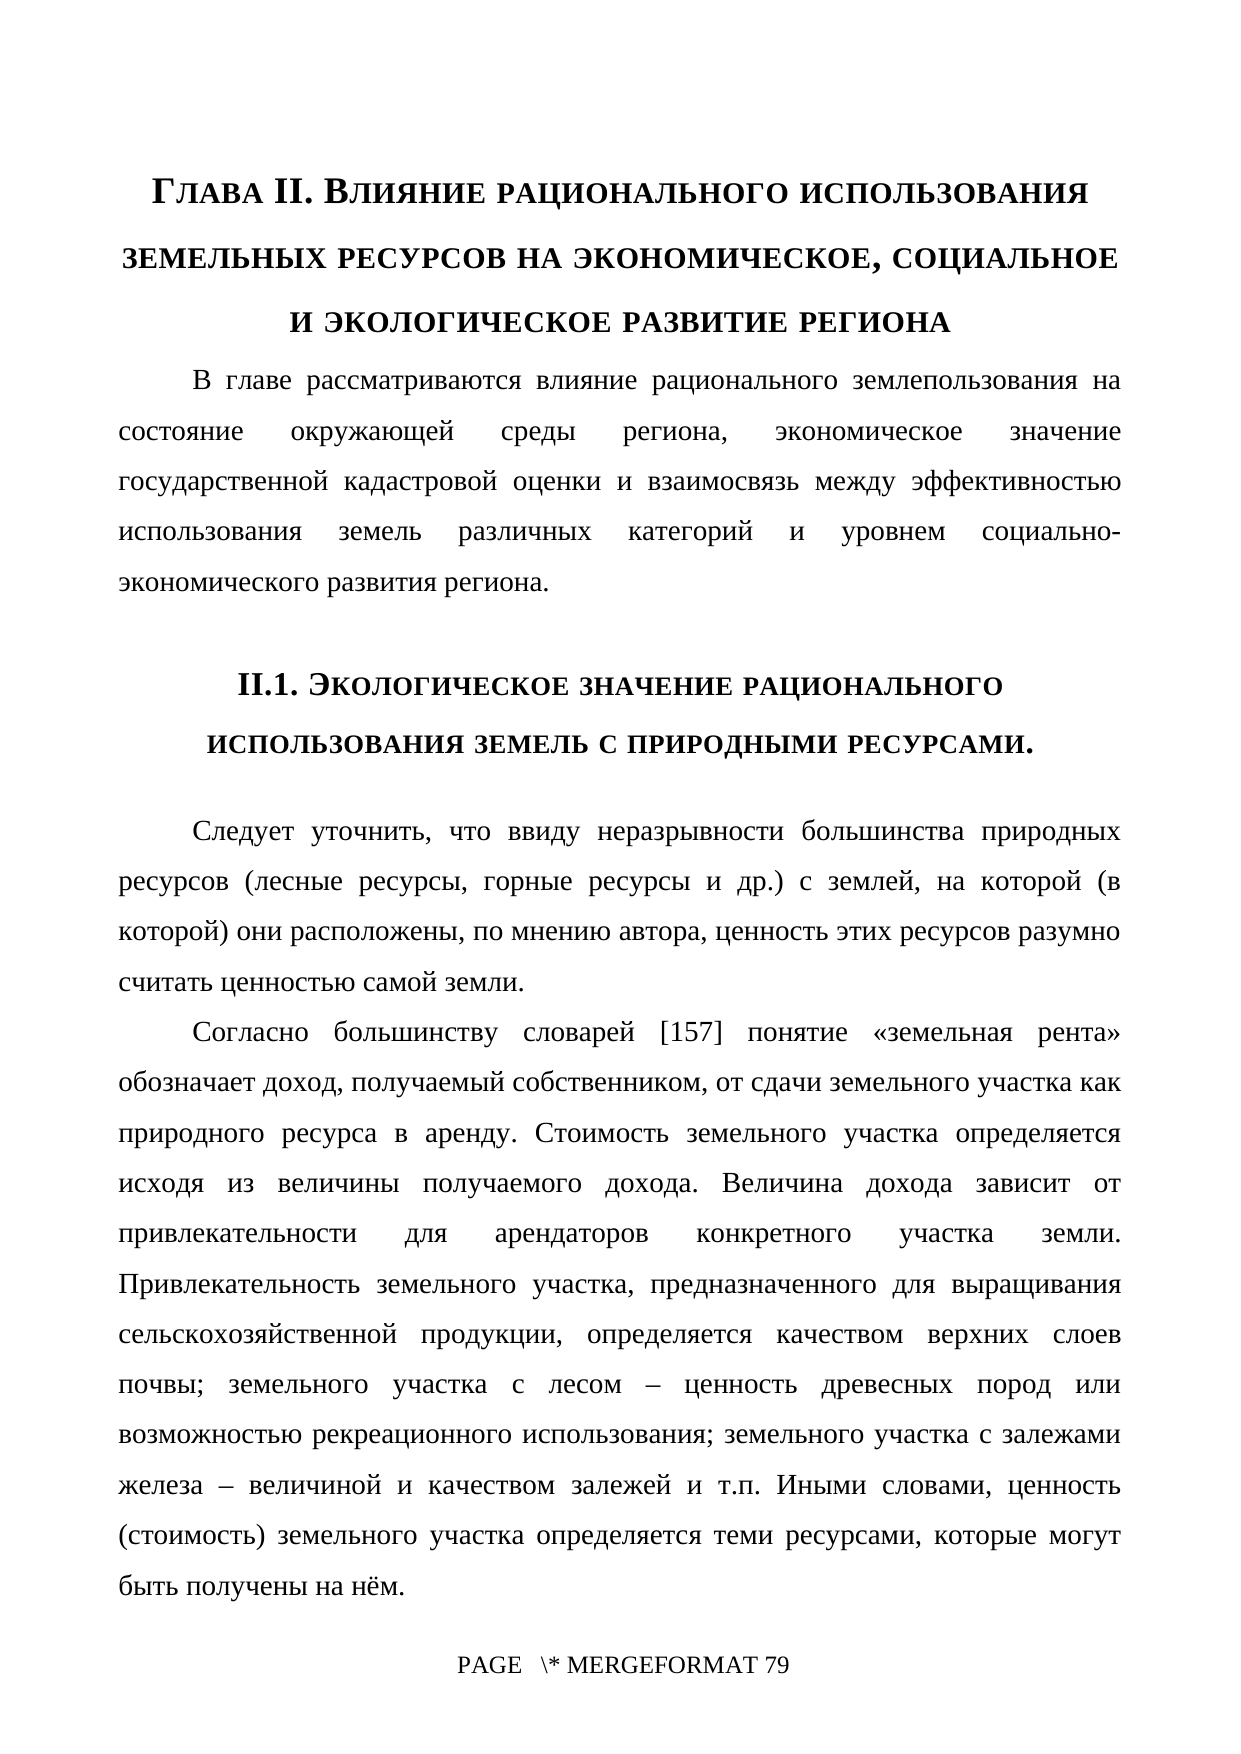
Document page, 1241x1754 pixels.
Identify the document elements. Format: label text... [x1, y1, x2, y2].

text Согласно большинству словарей [157] понятие «земельная рента» обозначает доход, получаемый собственником, от сдачи земельного участка как природного ресурса в аренду. Стоимость земельного участка определяется исходя из величины получаемого дохода. Величина дохода зависит от привлекательности для арендаторов конкретного участка земли. Привлекательность земельного участка, предназначенного для выращивания сельскохозяйственной продукции, определяется качеством верхних слоев почвы; земельного участка с лесом – ценность древесных пород или возможностью рекреационного использования; земельного участка с залежами железа – величиной и качеством залежей и т.п. Иными словами, ценность (стоимость) земельного участка определяется теми ресурсами, которые могут быть получены на нём. [118, 1014, 1122, 1601]
text В главе рассматриваются влияние рационального землепользования на состояние окружающей среды региона, экономическое значение государственной кадастровой оценки и взаимосвязь между эффективностью использования земель различных категорий и уровнем социально-экономического развития региона. [118, 362, 1122, 597]
subtitle Глава II. Влияние рационального использования земельных ресурсов на экономическое, социальное и экологическое развитие региона [118, 168, 1122, 341]
subtitle II.1. Экологическое значение рационального использования земель с природными ресурсами. [118, 664, 1122, 760]
text Следует уточнить, что ввиду неразрывности большинства природных ресурсов (лесные ресурсы, горные ресурсы и др.) с землей, на которой (в которой) они расположены, по мнению автора, ценность этих ресурсов разумно считать ценностью самой земли. [118, 813, 1122, 997]
